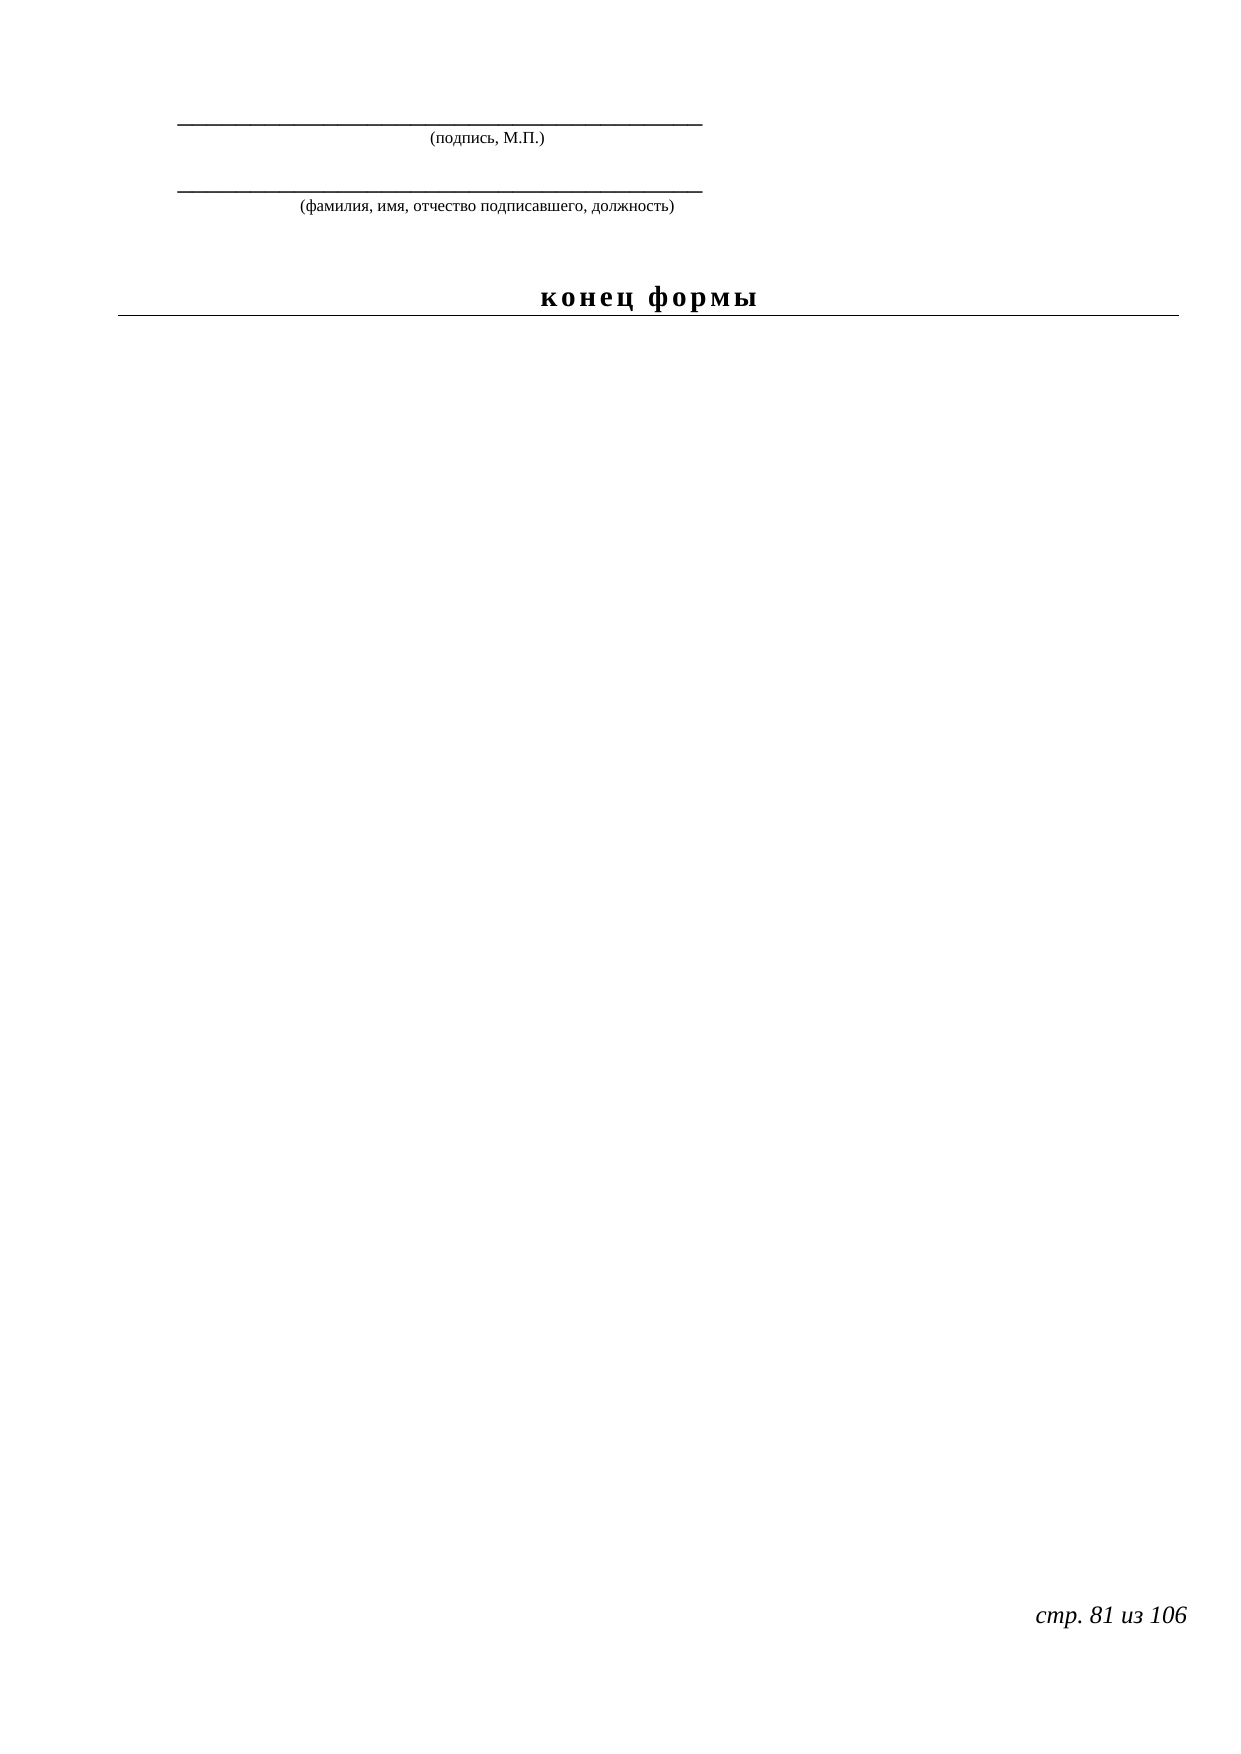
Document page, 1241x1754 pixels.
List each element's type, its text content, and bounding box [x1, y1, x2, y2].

text (фамилия, имя, отчество подписавшего, должность) [118, 195, 797, 229]
text ____________________________________ [118, 95, 1181, 128]
text ____________________________________ [118, 162, 1181, 195]
text конец формы [118, 279, 1179, 315]
text (подпись, М.П.) [118, 128, 797, 162]
